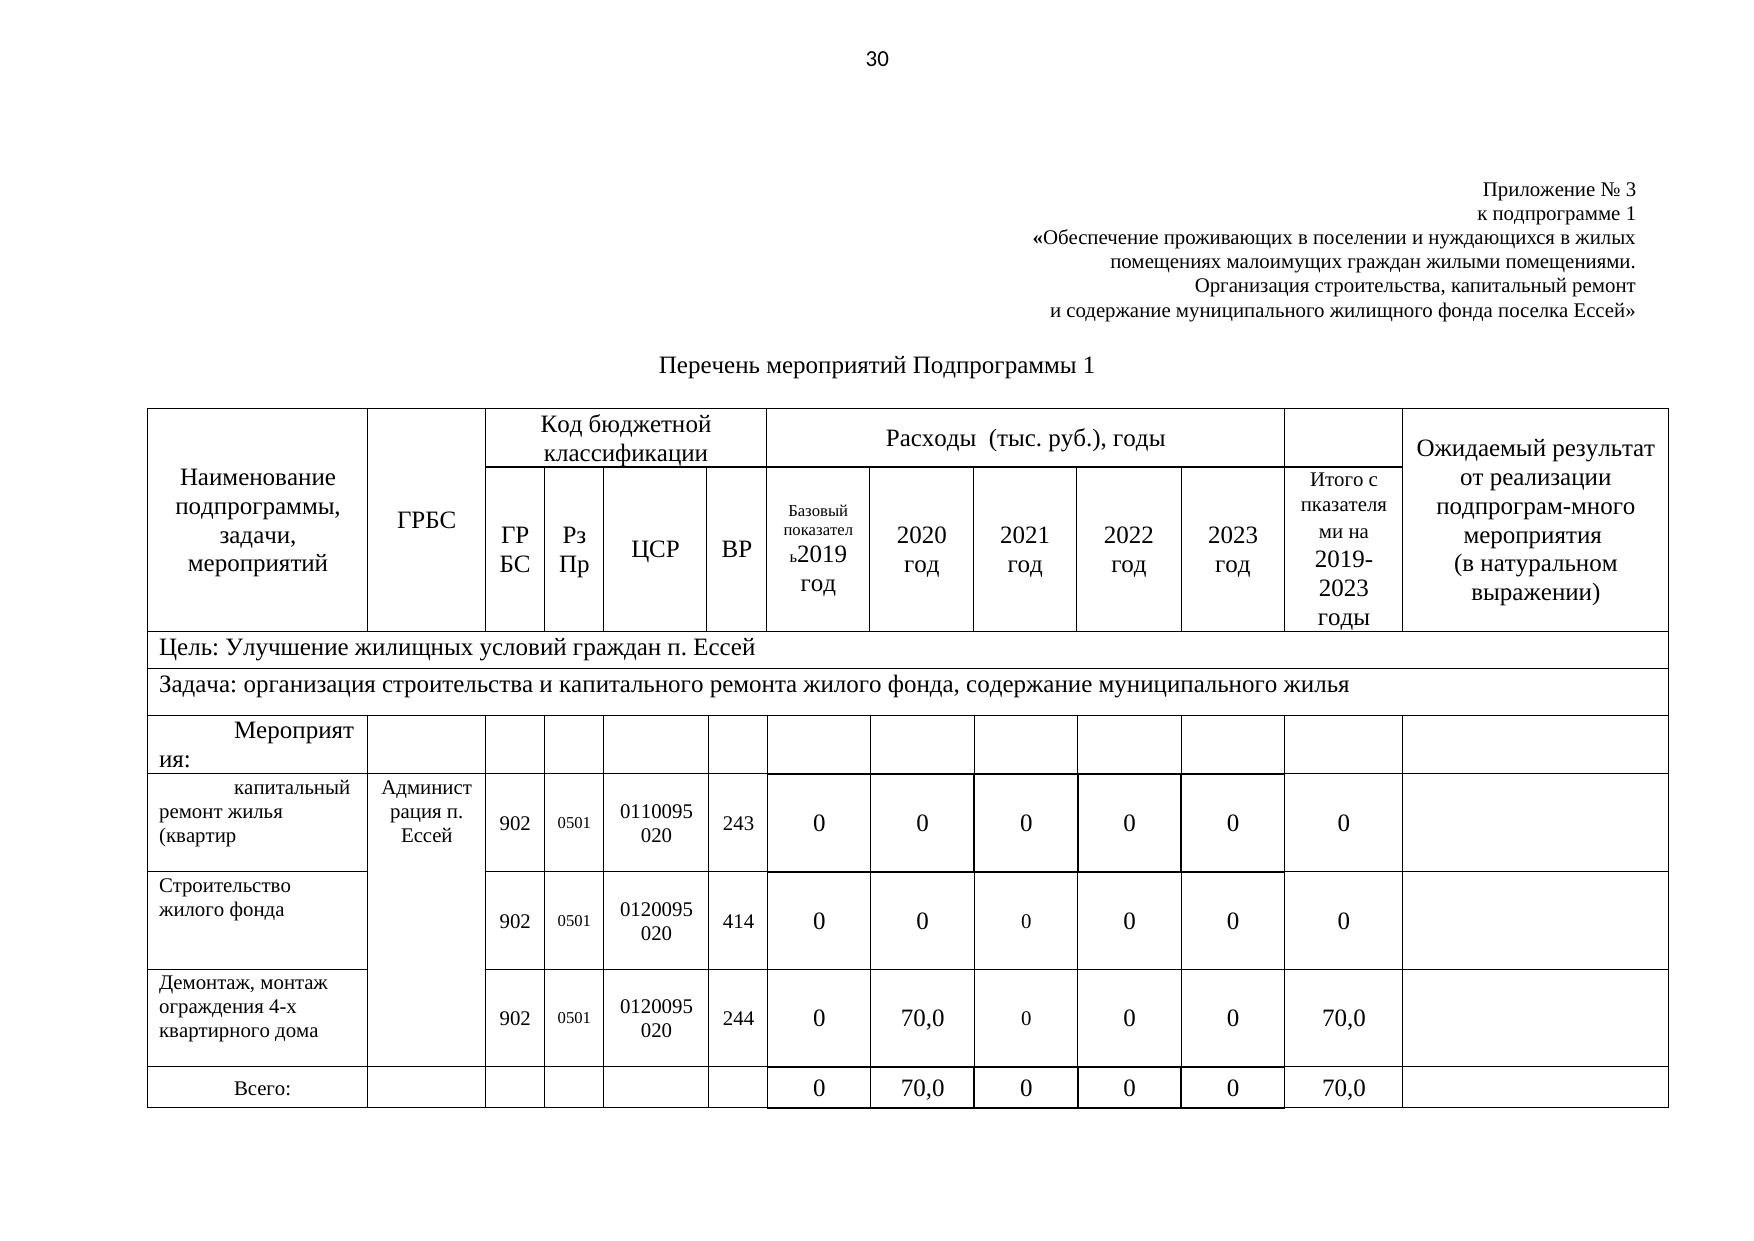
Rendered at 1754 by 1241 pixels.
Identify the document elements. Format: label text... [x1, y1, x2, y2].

table_cell [1078, 716, 1181, 773]
text «Обеспечение проживающих в поселении и нуждающихся в жилых [118, 225, 1636, 249]
table_header [1285, 409, 1402, 466]
table_header Код бюджетной классификации [486, 409, 766, 466]
table_cell 2021 год [974, 468, 1076, 631]
text Организация строительства, капитальный ремонт [118, 273, 1636, 297]
table_cell 70,0 [871, 970, 974, 1066]
table_cell 0 [975, 970, 1077, 1066]
table_cell 70,0 [1285, 1067, 1402, 1107]
table_cell ЦСР [604, 468, 706, 631]
table_cell 0 [871, 873, 974, 969]
table_cell 2023 год [1182, 468, 1284, 631]
table_cell 0 [1182, 873, 1284, 969]
table_cell [871, 716, 974, 773]
table_cell [486, 716, 544, 773]
table_cell 0120095020 [604, 872, 708, 969]
table_cell 0501 [545, 774, 603, 871]
table_cell 0 [871, 775, 973, 871]
table_cell 70,0 [1285, 970, 1402, 1066]
table_cell [604, 716, 708, 773]
table_cell 0 [1182, 1068, 1284, 1107]
table_cell 0 [975, 1068, 1077, 1107]
table_cell [1403, 716, 1668, 773]
table_cell 0 [1285, 774, 1402, 871]
table_cell 0 [768, 873, 870, 969]
table_cell 0 [975, 775, 1077, 871]
table_cell капитальный ремонт жилья (квартир [148, 774, 367, 871]
text и содержание муниципального жилищного фонда поселка Ессей» [118, 297, 1636, 322]
table_cell 0 [1078, 970, 1181, 1066]
table_cell [1403, 1067, 1668, 1107]
table_cell Строительство жилого фонда [148, 872, 367, 969]
table_cell 414 [709, 872, 767, 969]
table_cell Мероприятия: [148, 716, 367, 773]
table_header Наименование подпрограммы, задачи, мероприятий [148, 409, 367, 631]
table_header Ожидаемый результат от реализации подпрограм-много мероприятия (в натуральном выражении) [1403, 409, 1668, 631]
table_cell [1403, 970, 1668, 1066]
table_cell 0501 [545, 970, 603, 1066]
table_cell Итого с пказателями на 2019-2023 годы [1285, 468, 1402, 631]
table_cell 0110095020 [604, 774, 708, 871]
table_cell Демонтаж, монтаж ограждения 4-х квартирного дома [148, 970, 367, 1066]
table_cell Всего: [148, 1067, 367, 1107]
table_cell [975, 716, 1077, 773]
table_cell 0 [1182, 970, 1284, 1066]
table_cell 0 [1079, 1068, 1180, 1107]
table_cell [1182, 716, 1284, 773]
table_cell 0120095020 [604, 970, 708, 1066]
table_header Расходы (тыс. руб.), годы [767, 409, 1284, 466]
table_cell 0 [1182, 775, 1284, 871]
table_cell [545, 1067, 603, 1107]
table_cell 0 [768, 1068, 870, 1107]
table_cell ГРБС [486, 468, 544, 631]
table_cell [768, 716, 870, 773]
text помещениях малоимущих граждан жилыми помещениями. [118, 249, 1636, 273]
table_cell [486, 1067, 544, 1107]
table_cell 70,0 [871, 1068, 973, 1107]
table_cell [368, 1067, 485, 1107]
text Приложение № 3 [1093, 177, 1636, 201]
table_cell [1285, 716, 1402, 773]
table_cell 244 [709, 970, 767, 1066]
table_cell [709, 716, 767, 773]
table_cell [1403, 872, 1668, 969]
table_cell [709, 1067, 767, 1107]
text Перечень мероприятий Подпрограммы 1 [118, 350, 1636, 379]
table_cell РзПр [545, 468, 603, 631]
table_cell 0 [1285, 872, 1402, 969]
table_cell 902 [486, 872, 544, 969]
table_cell Администрация п. Ессей [368, 774, 485, 1066]
table_cell 902 [486, 774, 544, 871]
table_cell 0 [975, 873, 1077, 969]
table_cell 0 [768, 775, 870, 871]
table_cell 0 [1079, 775, 1180, 871]
table_cell [368, 716, 485, 773]
table_cell 243 [709, 774, 767, 871]
table_cell ВР [707, 468, 766, 631]
table_cell 0 [768, 970, 870, 1066]
table_cell 0 [1078, 873, 1181, 969]
table_cell [545, 716, 603, 773]
table_cell 0501 [545, 872, 603, 969]
table_cell [1403, 774, 1668, 871]
table_header ГРБС [368, 409, 485, 631]
table_cell 2020 год [870, 468, 973, 631]
text к подпрограмме 1 [118, 201, 1636, 225]
table_cell 2022 год [1077, 468, 1181, 631]
table_cell 902 [486, 970, 544, 1066]
table_cell Базовый показатель2019 год [767, 468, 869, 631]
table_cell Задача: организация строительства и капитального ремонта жилого фонда, содержание муниципального жилья [148, 669, 1668, 714]
table_cell Цель: Улучшение жилищных условий граждан п. Ессей [148, 632, 1668, 668]
table_cell [604, 1067, 708, 1107]
